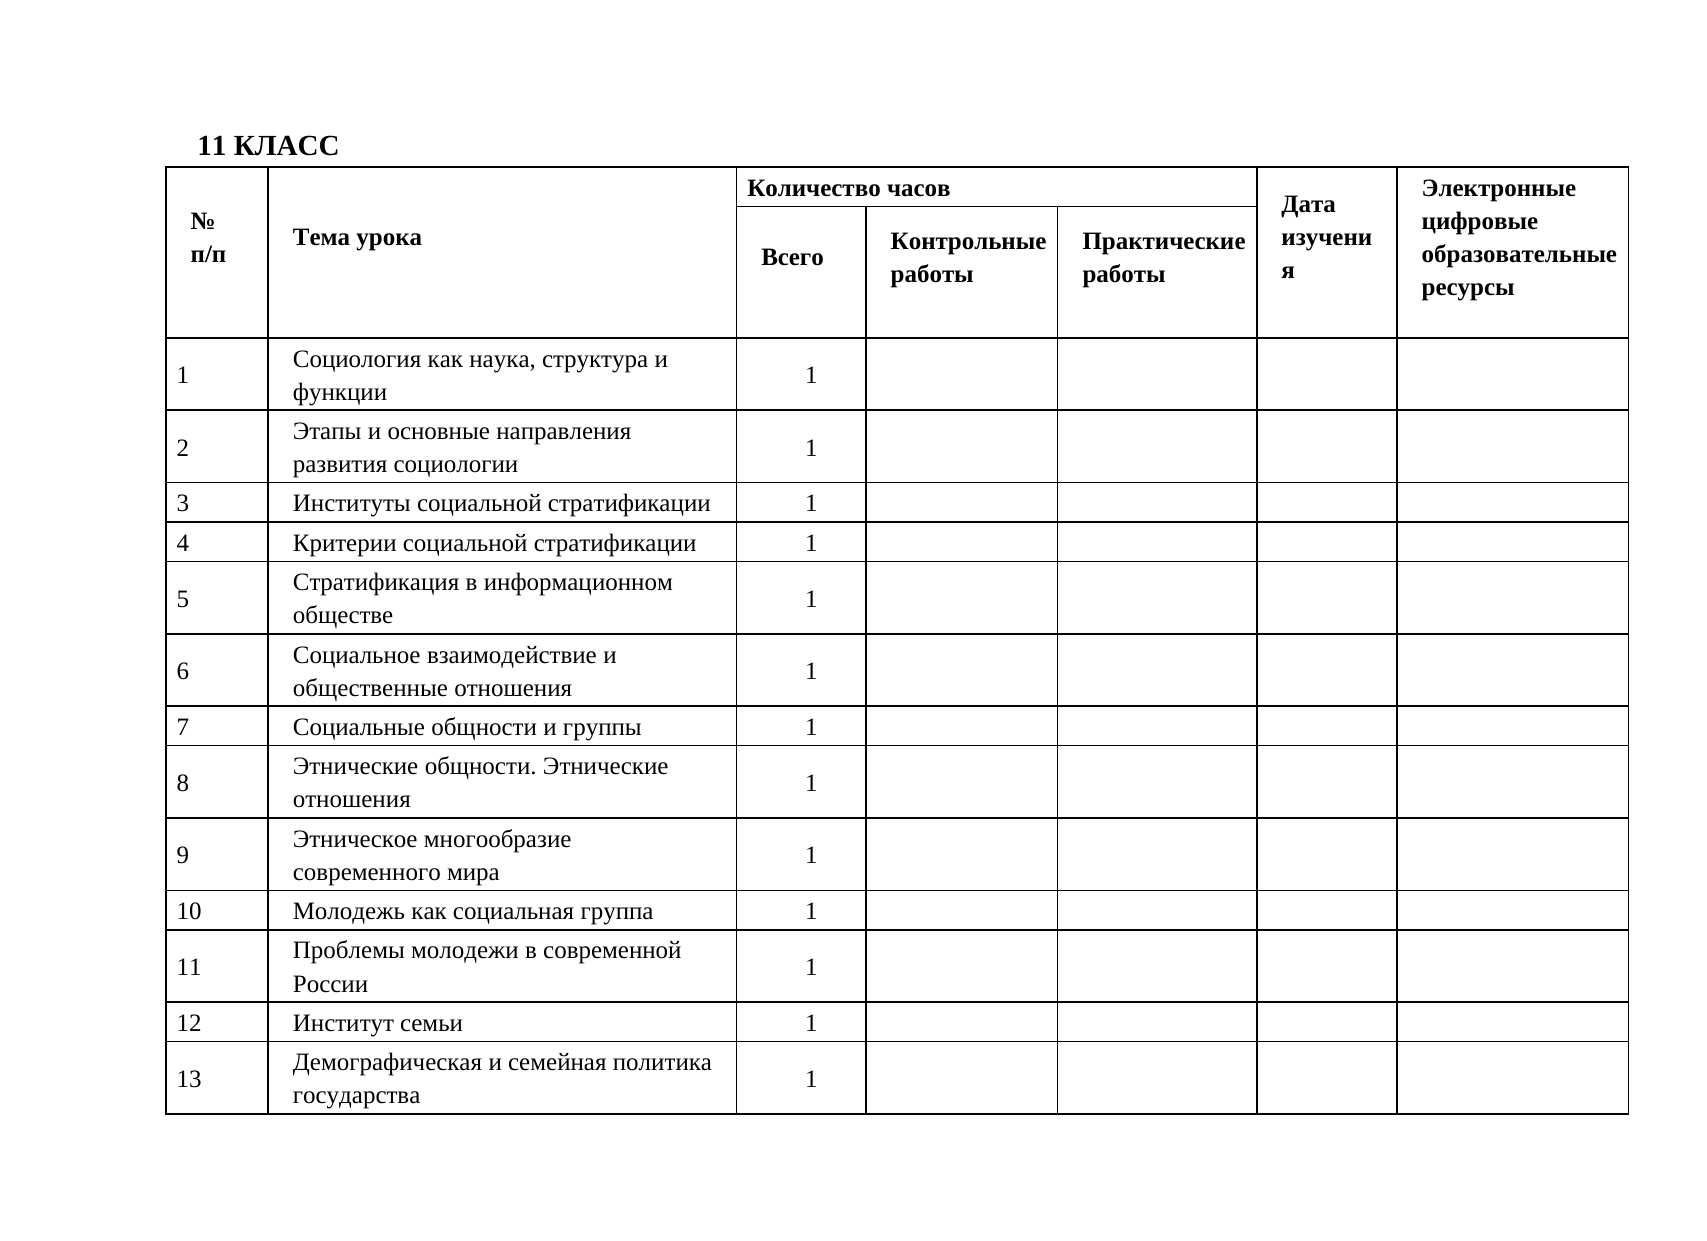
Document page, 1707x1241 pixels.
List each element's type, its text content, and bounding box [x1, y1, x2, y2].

table_cell 11 [167, 931, 267, 1001]
table_cell [1398, 635, 1628, 705]
table_cell 6 [167, 635, 267, 705]
table_cell Стратификация в информационном обществе [269, 562, 736, 633]
table_cell [1258, 635, 1396, 705]
table_cell [867, 1042, 1057, 1113]
table_cell 1 [737, 1003, 865, 1041]
table_header Тема урока [269, 168, 736, 337]
table_cell [1258, 891, 1396, 929]
table_cell 10 [167, 891, 267, 929]
table_cell [1258, 931, 1396, 1001]
table_cell [1398, 1042, 1628, 1113]
table_cell Критерии социальной стратификации [269, 523, 736, 561]
table_cell [1058, 819, 1256, 889]
table_cell [1058, 891, 1256, 929]
table_cell [1258, 411, 1396, 482]
table_cell Социальное взаимодействие и общественные отношения [269, 635, 736, 705]
table_cell 1 [737, 411, 865, 482]
table_cell 3 [167, 483, 267, 521]
table_cell [1258, 746, 1396, 817]
table_cell [1058, 523, 1256, 561]
table_cell [867, 483, 1057, 521]
table_cell [1258, 523, 1396, 561]
table_cell [1258, 339, 1396, 409]
table_cell [1398, 931, 1628, 1001]
table_cell [867, 746, 1057, 817]
table_cell Проблемы молодежи в современной России [269, 931, 736, 1001]
table_cell [1258, 819, 1396, 889]
table_cell Этнические общности. Этнические отношения [269, 746, 736, 817]
table_header Электронные цифровые образовательные ресурсы [1398, 168, 1628, 337]
table_cell Практические работы [1058, 207, 1256, 337]
table_cell [867, 523, 1057, 561]
table_cell [1398, 746, 1628, 817]
table_cell 1 [737, 562, 865, 633]
table_cell 7 [167, 707, 267, 745]
table_cell 1 [737, 707, 865, 745]
table_cell [1398, 483, 1628, 521]
table_header № п/п [167, 168, 267, 337]
table_cell 1 [737, 746, 865, 817]
table_cell 4 [167, 523, 267, 561]
table_cell [1258, 1003, 1396, 1041]
table_header Дата изучения [1258, 168, 1396, 337]
table_cell [1258, 562, 1396, 633]
table_cell 1 [737, 339, 865, 409]
table_cell [1058, 1003, 1256, 1041]
table_cell 8 [167, 746, 267, 817]
text 11 КЛАСС [190, 128, 1618, 161]
table_cell 1 [167, 339, 267, 409]
table_cell [1258, 707, 1396, 745]
table_cell [1398, 411, 1628, 482]
table_cell [867, 931, 1057, 1001]
table_cell Социальные общности и группы [269, 707, 736, 745]
table_cell 12 [167, 1003, 267, 1041]
table_cell Институты социальной стратификации [269, 483, 736, 521]
table_cell [1058, 411, 1256, 482]
table_cell 1 [737, 819, 865, 889]
table_cell 13 [167, 1042, 267, 1113]
table_cell Демографическая и семейная политика государства [269, 1042, 736, 1113]
table_cell [1398, 891, 1628, 929]
table_cell Всего [737, 207, 865, 337]
table_cell 1 [737, 891, 865, 929]
table_cell [867, 635, 1057, 705]
table_cell Социология как наука, структура и функции [269, 339, 736, 409]
table_cell 1 [737, 1042, 865, 1113]
table_cell [1398, 819, 1628, 889]
table_cell 5 [167, 562, 267, 633]
table_cell [1058, 931, 1256, 1001]
table_cell Этапы и основные направления развития социологии [269, 411, 736, 482]
table_cell [1058, 707, 1256, 745]
table_cell 1 [737, 931, 865, 1001]
table_cell [1058, 1042, 1256, 1113]
table_cell [1058, 483, 1256, 521]
table_cell Контрольные работы [867, 207, 1057, 337]
table_cell [1058, 562, 1256, 633]
table_cell [867, 819, 1057, 889]
table_cell [867, 891, 1057, 929]
table_cell 1 [737, 523, 865, 561]
table_cell [867, 562, 1057, 633]
table_cell [1058, 635, 1256, 705]
table_cell Молодежь как социальная группа [269, 891, 736, 929]
table_cell 1 [737, 635, 865, 705]
table_cell [867, 707, 1057, 745]
table_cell [1058, 339, 1256, 409]
table_cell 9 [167, 819, 267, 889]
table_cell [1258, 483, 1396, 521]
table_header Количество часов [737, 168, 1256, 206]
table_cell [1398, 562, 1628, 633]
table_cell 1 [737, 483, 865, 521]
table_cell [1398, 339, 1628, 409]
table_cell Этническое многообразие современного мира [269, 819, 736, 889]
table_cell Институт семьи [269, 1003, 736, 1041]
table_cell [1058, 746, 1256, 817]
table_cell [1398, 1003, 1628, 1041]
table_cell [867, 1003, 1057, 1041]
table_cell [867, 339, 1057, 409]
table_cell [1398, 523, 1628, 561]
table_cell [1258, 1042, 1396, 1113]
table_cell 2 [167, 411, 267, 482]
table_cell [1398, 707, 1628, 745]
table_cell [867, 411, 1057, 482]
